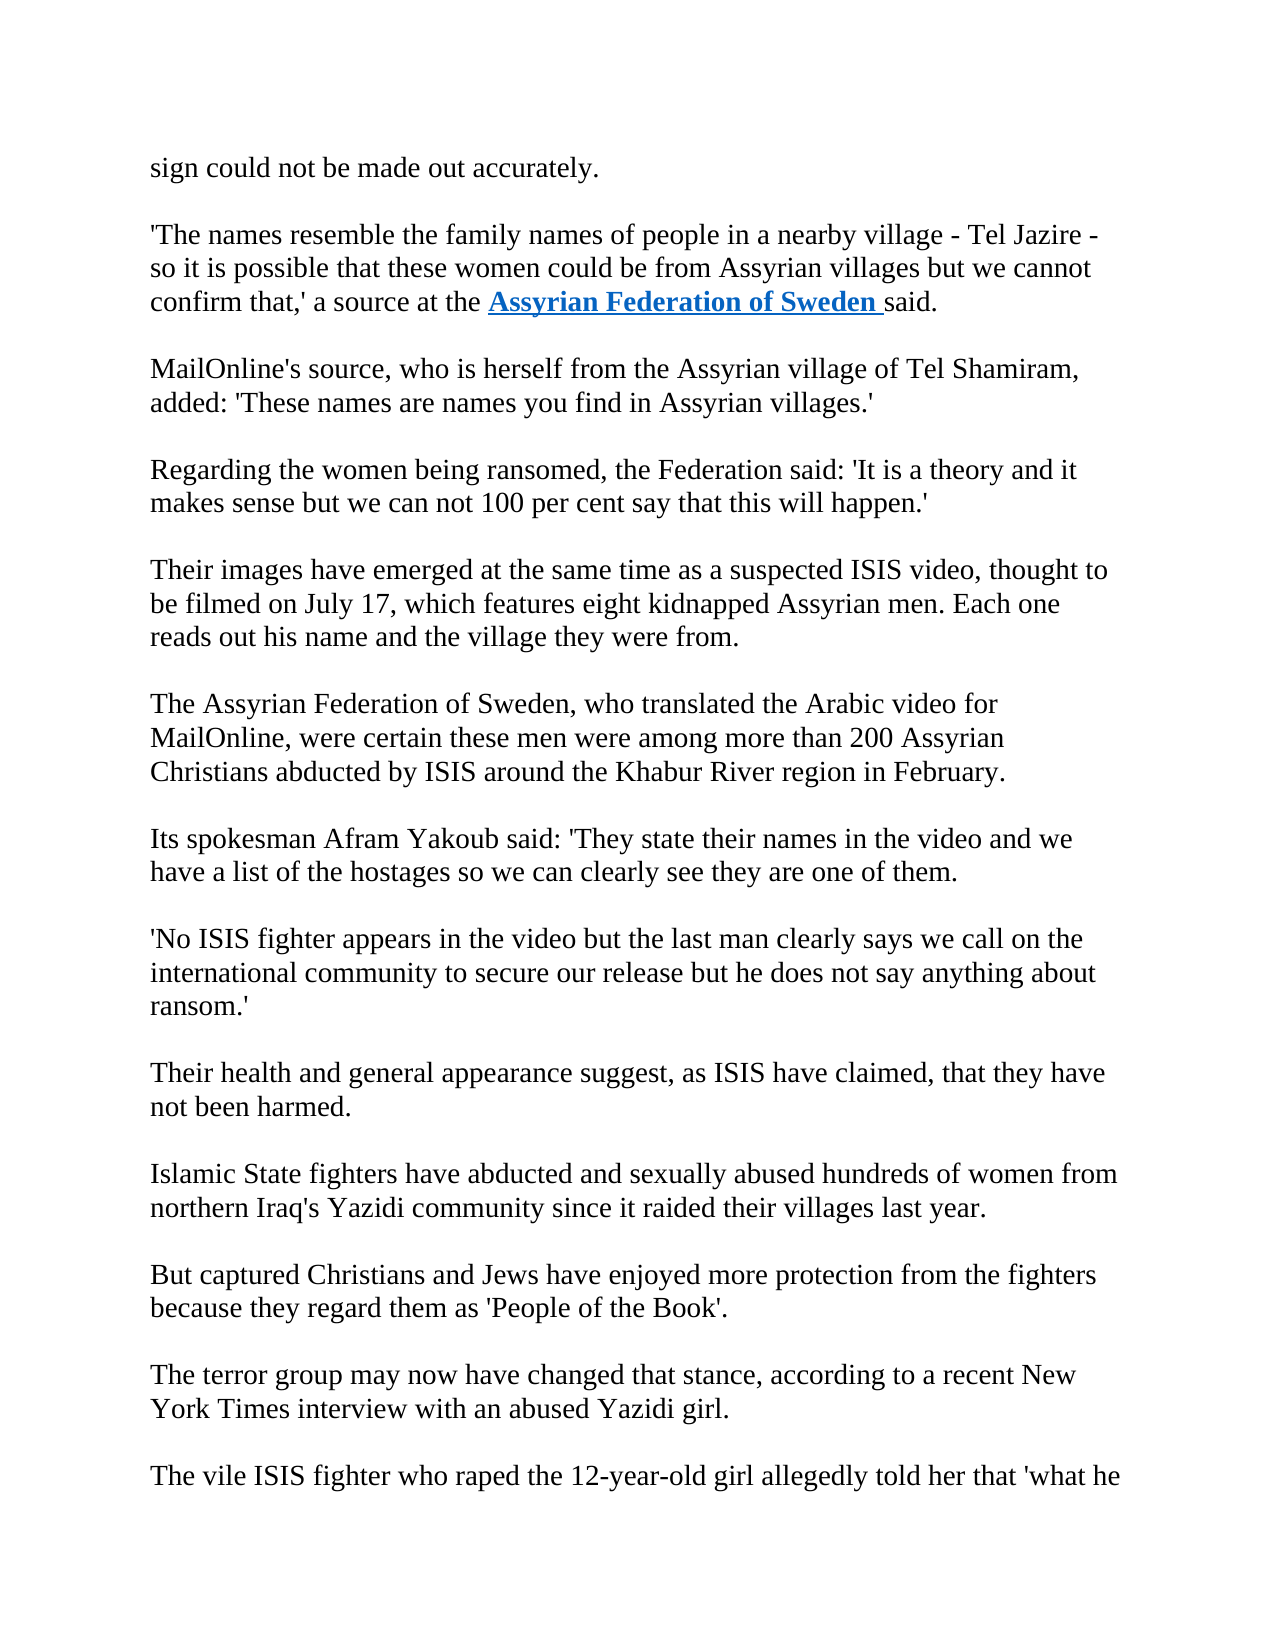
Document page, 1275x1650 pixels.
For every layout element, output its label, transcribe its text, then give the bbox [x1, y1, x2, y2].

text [150, 150, 1125, 183]
text 'The names resemble the family names of people in a nearby village - Tel Jazire - so it is possible that these women could be from Assyrian villages but we cannot confirm that,' a source at the Assyrian Federation of Sweden said. [150, 217, 1125, 318]
text The Assyrian Federation of Sweden, who translated the Arabic video for MailOnline, were certain these men were among more than 200 Assyrian Christians abducted by ISIS around the Khabur River region in February. [150, 687, 1125, 787]
text 'No ISIS fighter appears in the video but the last man clearly says we call on the international community to secure our release but he does not say anything about ransom.' [150, 921, 1125, 1022]
text But captured Christians and Jews have enjoyed more protection from the fighters because they regard them as 'People of the Book'. [150, 1257, 1125, 1324]
text Their images have emerged at the same time as a suspected ISIS video, thought to be filmed on July 17, which features eight kidnapped Assyrian men. Each one reads out his name and the village they were from. [150, 552, 1125, 653]
text MailOnline's source, who is herself from the Assyrian village of Tel Shamiram, added: 'These names are names you find in Assyrian villages.' [150, 351, 1125, 418]
text Regarding the women being ransomed, the Federation said: 'It is a theory and it makes sense but we can not 100 per cent say that this will happen.' [150, 452, 1125, 519]
text Its spokesman Afram Yakoub said: 'They state their names in the video and we have a list of the hostages so we can clearly see they are one of them. [150, 821, 1125, 888]
text Their health and general appearance suggest, as ISIS have claimed, that they have not been harmed. [150, 1056, 1125, 1123]
text Islamic State fighters have abducted and sexually abused hundreds of women from northern Iraq's Yazidi community since it raided their villages last year. [150, 1156, 1125, 1223]
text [150, 1458, 1125, 1492]
text The terror group may now have changed that stance, according to a recent New York Times interview with an abused Yazidi girl. [150, 1357, 1125, 1424]
